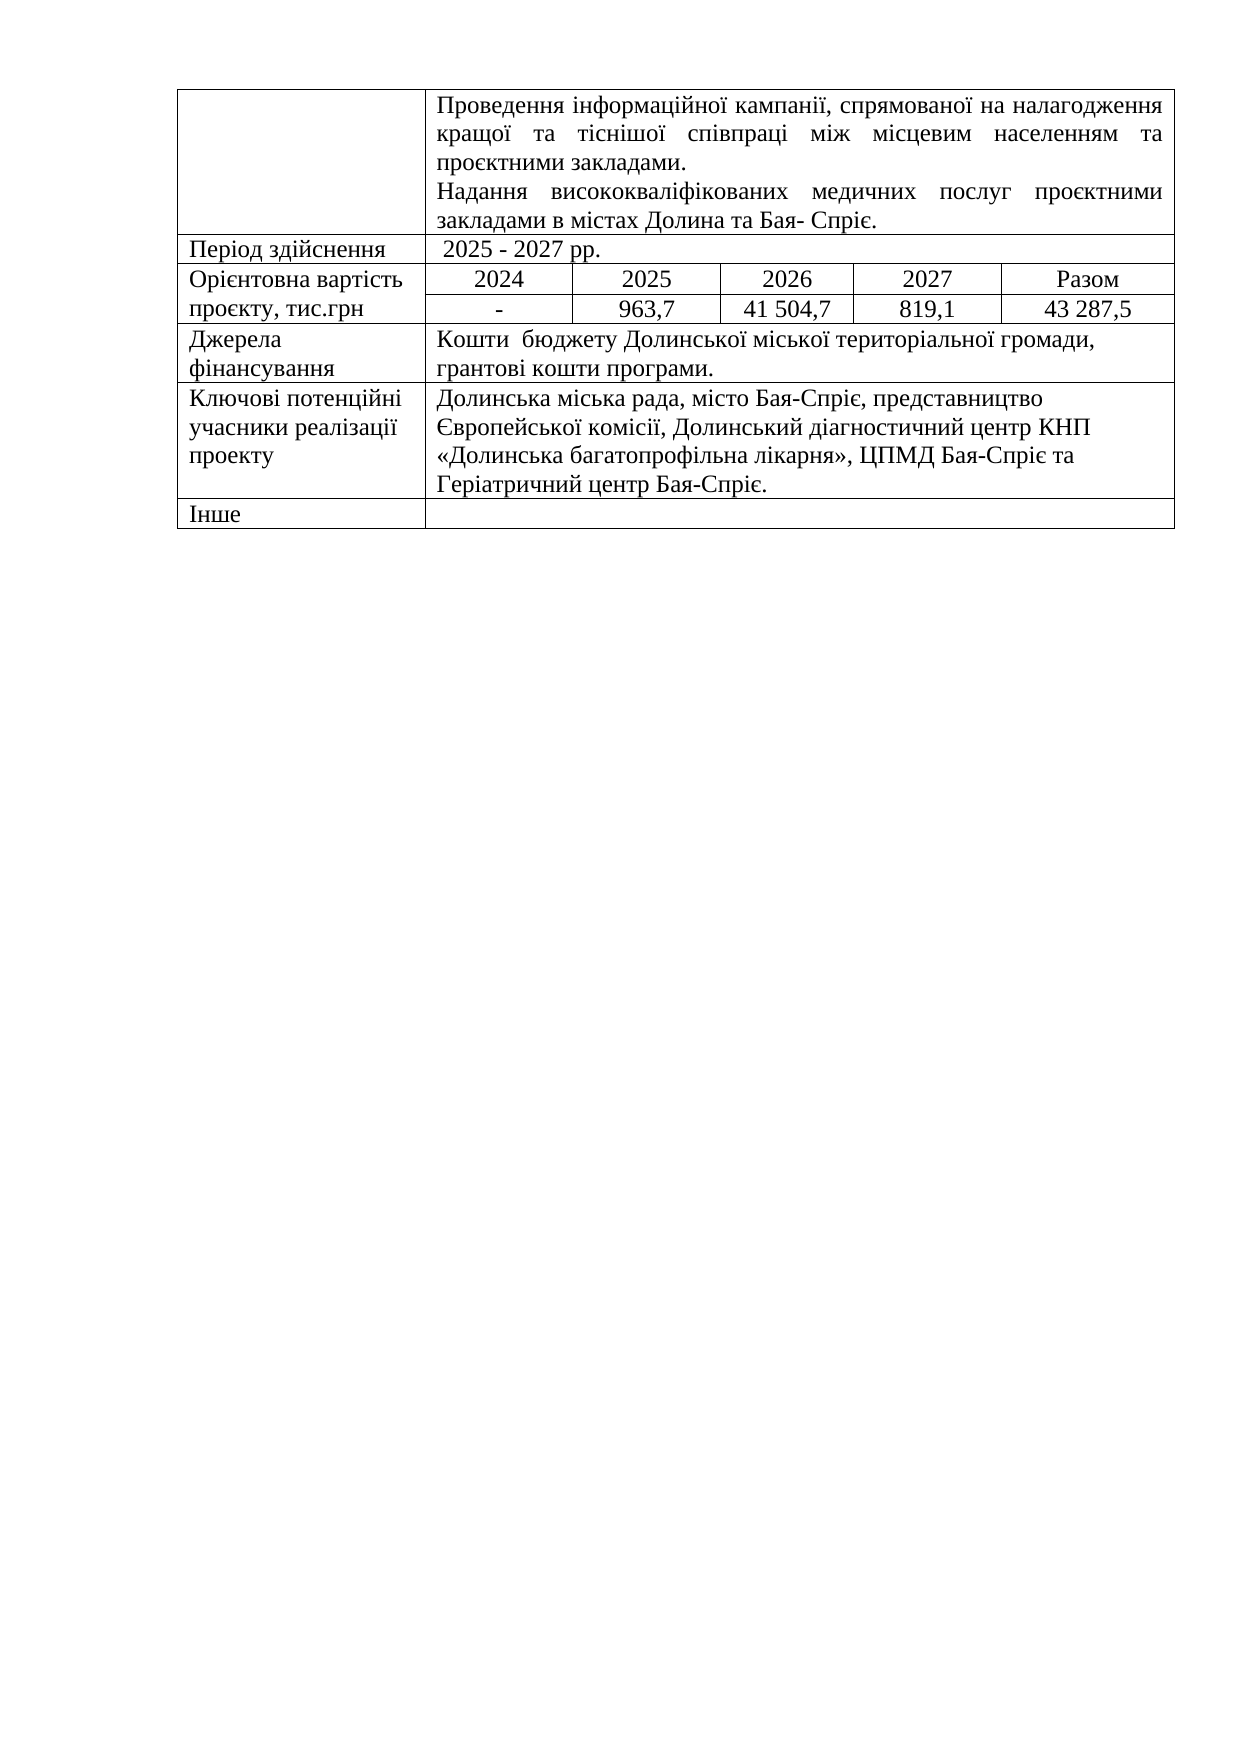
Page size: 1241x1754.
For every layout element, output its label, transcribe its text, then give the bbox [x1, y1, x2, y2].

table_cell 963,7 [573, 295, 720, 323]
table_cell Кошти бюджету Долинської міської територіальної громади, грантові кошти програми. [426, 324, 1174, 382]
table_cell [426, 90, 1174, 233]
table_cell Інше [178, 499, 425, 528]
table_cell 2025 - 2027 рр. [426, 235, 1174, 263]
table_cell - [426, 295, 572, 323]
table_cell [178, 90, 425, 233]
table_cell 2024 [426, 264, 572, 293]
table_cell Орієнтовна вартість проєкту, тис.грн [178, 264, 425, 323]
table_cell Долинська міська рада, місто Бая-Спріє, представництво Європейської комісії, Долинський діагностичний центр КНП «Долинська багатопрофільна лікарня», ЦПМД Бая-Спріє та Геріатричний центр Бая-Спріє. [426, 383, 1174, 498]
table_cell [426, 499, 1174, 528]
table_cell Ключові потенційні учасники реалізації проекту [178, 383, 425, 498]
table_cell Джерела фінансування [178, 324, 425, 382]
table_cell 41 504,7 [721, 295, 853, 323]
table_cell 2025 [573, 264, 720, 293]
table_cell Разом [1002, 264, 1174, 293]
table_cell Період здійснення [178, 235, 425, 263]
table_cell 2027 [854, 264, 1001, 293]
table_cell 43 287,5 [1002, 295, 1174, 323]
table_cell 2026 [721, 264, 853, 293]
table_cell 819,1 [854, 295, 1001, 323]
